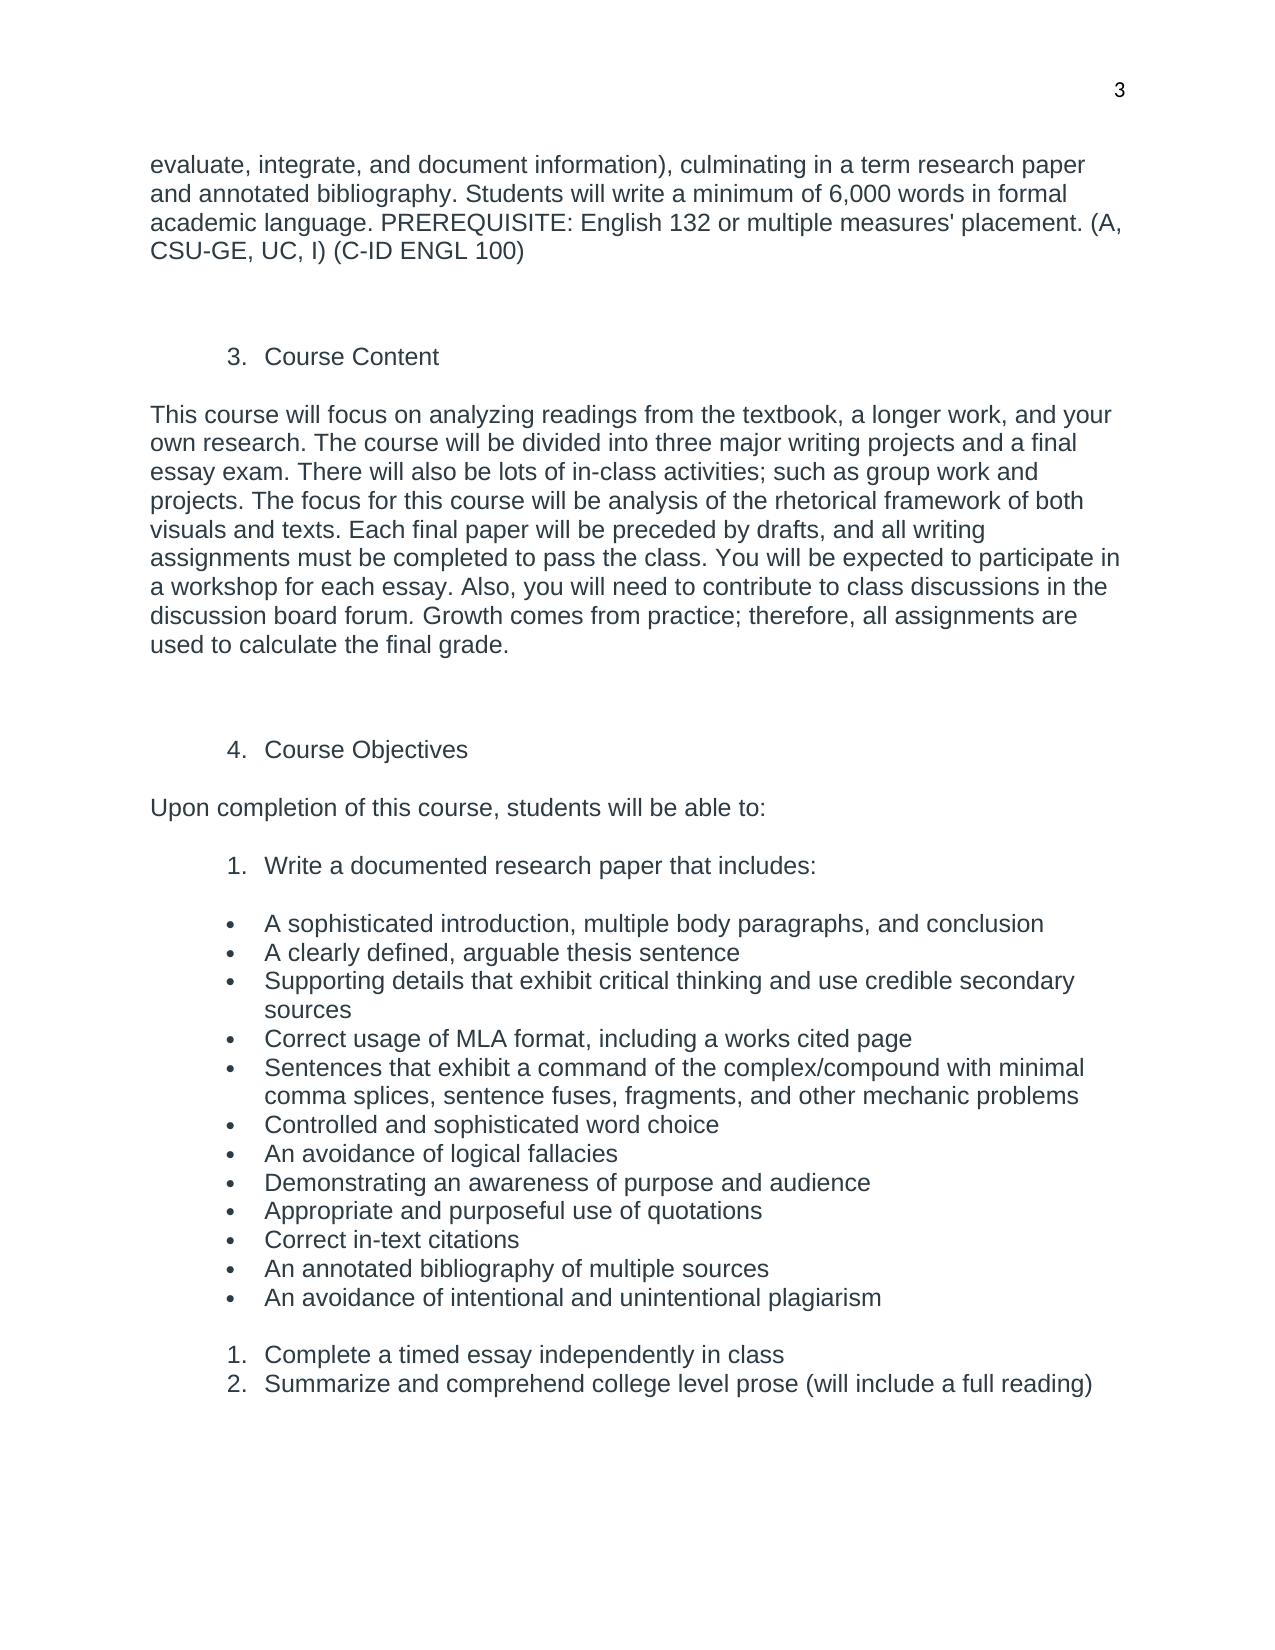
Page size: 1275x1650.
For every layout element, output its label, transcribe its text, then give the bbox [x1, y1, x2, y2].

list A clearly defined, arguable thesis sentence [227, 937, 1125, 966]
list Complete a timed essay independently in class [227, 1340, 1125, 1369]
list An avoidance of logical fallacies [227, 1139, 1125, 1167]
list Summarize and comprehend college level prose (will include a full reading) [227, 1369, 1125, 1398]
list Correct in-text citations [227, 1225, 1125, 1254]
list Appropriate and purposeful use of quotations [227, 1196, 1125, 1225]
list An avoidance of intentional and unintentional plagiarism [227, 1282, 1125, 1311]
list Course Objectives [227, 735, 1125, 764]
list Course Content [227, 342, 1125, 370]
list Sentences that exhibit a command of the complex/compound with minimal comma splices, sentence fuses, fragments, and other mechanic problems [227, 1052, 1125, 1110]
list A sophisticated introduction, multiple body paragraphs, and conclusion [227, 909, 1125, 937]
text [150, 150, 1125, 265]
list Correct usage of MLA format, including a works cited page [227, 1024, 1125, 1052]
text Upon completion of this course, students will be able to: [150, 793, 1125, 822]
list An annotated bibliography of multiple sources [227, 1254, 1125, 1282]
list Supporting details that exhibit critical thinking and use credible secondary sources [227, 966, 1125, 1024]
list Demonstrating an awareness of purpose and audience [227, 1167, 1125, 1196]
list Write a documented research paper that includes: [227, 851, 1125, 879]
text This course will focus on analyzing readings from the textbook, a longer work, and your own research. The course will be divided into three major writing projects and a final essay exam. There will also be lots of in-class activities; such as group work and projects. The focus for this course will be analysis of the rhetorical framework of both visuals and texts. Each final paper will be preceded by drafts, and all writing assignments must be completed to pass the class. You will be expected to participate in a workshop for each essay. Also, you will need to contribute to class discussions in the discussion board forum. Growth comes from practice; therefore, all assignments are used to calculate the final grade. [150, 399, 1125, 658]
list Controlled and sophisticated word choice [227, 1110, 1125, 1139]
